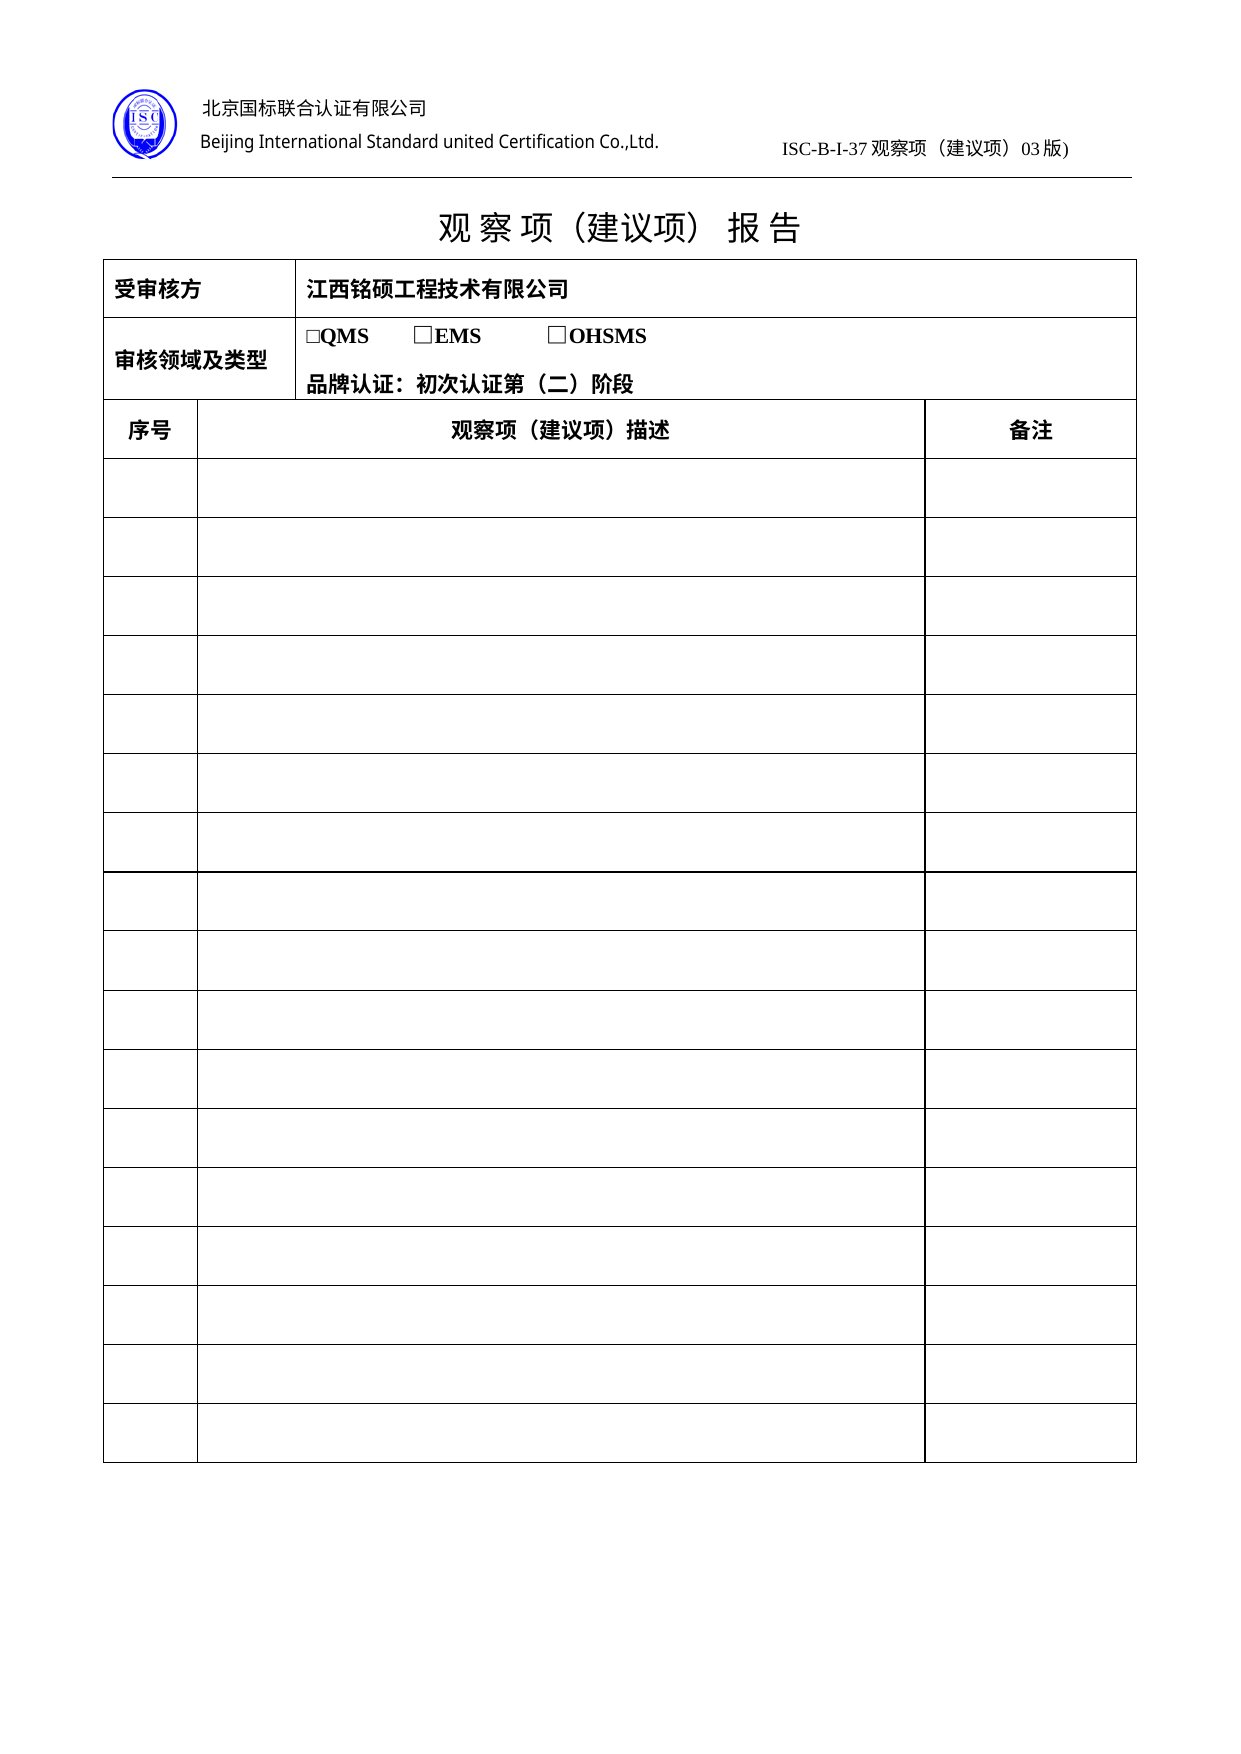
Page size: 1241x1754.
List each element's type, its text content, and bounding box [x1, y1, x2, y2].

table_header 受审核方 [104, 260, 295, 317]
table_cell [198, 1227, 924, 1285]
table_cell [926, 873, 1136, 930]
table_cell [198, 1404, 924, 1462]
table_cell [198, 873, 924, 930]
table_cell [926, 754, 1136, 812]
table_cell [104, 1227, 197, 1285]
table_cell [926, 1050, 1136, 1108]
table_cell [198, 695, 924, 753]
table_cell [926, 636, 1136, 694]
table_cell [198, 1109, 924, 1167]
table_cell [104, 459, 197, 517]
table_cell □QMS □EMS □OHSMS 品牌认证：初次认证第（二）阶段 [296, 318, 1136, 399]
picture [112, 89, 180, 158]
table_cell [104, 636, 197, 694]
table_cell [104, 1345, 197, 1403]
table_cell [926, 695, 1136, 753]
table_cell [926, 1345, 1136, 1403]
table_cell [104, 1286, 197, 1344]
table_cell [926, 931, 1136, 989]
table_cell [926, 1286, 1136, 1344]
table_cell [926, 1109, 1136, 1167]
table_cell [198, 754, 924, 812]
table_cell 观察项（建议项）描述 [198, 400, 924, 458]
table_cell [198, 636, 924, 694]
table_cell [104, 695, 197, 753]
table_cell [926, 518, 1136, 576]
table_cell 审核领域及类型 [104, 318, 295, 399]
table_cell [198, 931, 924, 989]
table_cell [198, 991, 924, 1048]
table_cell [198, 1345, 924, 1403]
table_cell [198, 813, 924, 871]
table_cell [198, 1050, 924, 1108]
table_cell [104, 577, 197, 635]
table_cell [198, 577, 924, 635]
table_cell [104, 991, 197, 1048]
table_cell [104, 813, 197, 871]
table_cell [104, 754, 197, 812]
table_cell [198, 459, 924, 517]
table_cell [104, 1050, 197, 1108]
table_cell [198, 1168, 924, 1226]
table_cell [198, 518, 924, 576]
table_cell [926, 577, 1136, 635]
table_cell [926, 1404, 1136, 1462]
text 观 察 项（建议项） 报 告 [112, 193, 1128, 258]
table_header 江西铭硕工程技术有限公司 [296, 260, 1136, 317]
table_cell [104, 931, 197, 989]
table_cell [198, 1286, 924, 1344]
table_cell [104, 1109, 197, 1167]
table_cell [104, 518, 197, 576]
table_cell [926, 991, 1136, 1048]
table_cell [104, 1404, 197, 1462]
table_cell [926, 1168, 1136, 1226]
table_cell [104, 1168, 197, 1226]
table_cell 序号 [104, 400, 197, 458]
table_cell [926, 1227, 1136, 1285]
table_cell 备注 [926, 400, 1136, 458]
table_cell [104, 873, 197, 930]
table_cell [926, 813, 1136, 871]
table_cell [926, 459, 1136, 517]
